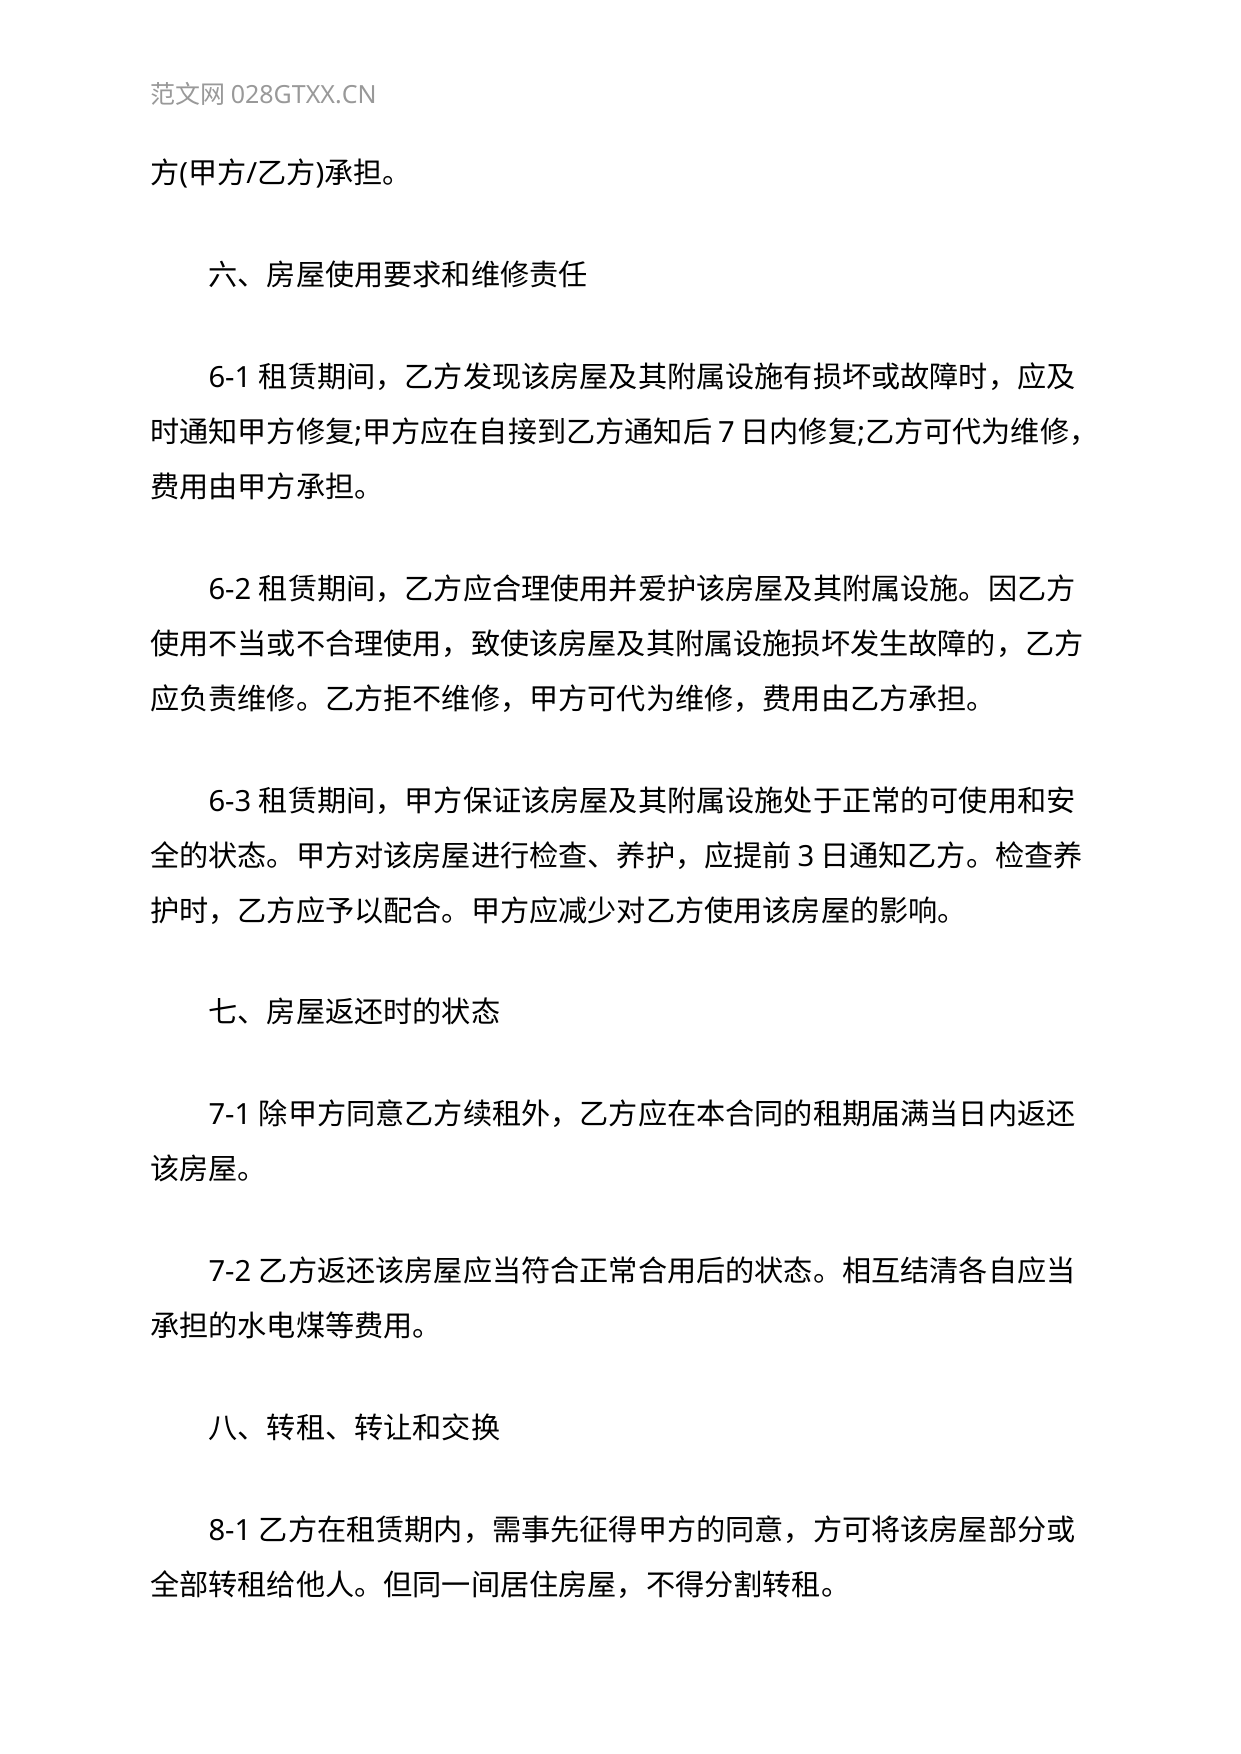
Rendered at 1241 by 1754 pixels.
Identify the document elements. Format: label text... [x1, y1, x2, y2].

text 七、房屋返还时的状态 [150, 989, 1090, 1031]
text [150, 150, 1090, 192]
text 八、转租、转让和交换 [150, 1404, 1090, 1447]
text 6-1 租赁期间，乙方发现该房屋及其附属设施有损坏或故障时，应及时通知甲方修复;甲方应在自接到乙方通知后7日内修复;乙方可代为维修，费用由甲方承担。 [150, 354, 1090, 506]
text 7-1 除甲方同意乙方续租外，乙方应在本合同的租期届满当日内返还该房屋。 [150, 1091, 1090, 1188]
text 6-3 租赁期间，甲方保证该房屋及其附属设施处于正常的可使用和安全的状态。甲方对该房屋进行检查、养护，应提前3日通知乙方。检查养护时，乙方应予以配合。甲方应减少对乙方使用该房屋的影响。 [150, 777, 1090, 929]
text 7-2 乙方返还该房屋应当符合正常合用后的状态。相互结清各自应当承担的水电煤等费用。 [150, 1247, 1090, 1345]
text 六、房屋使用要求和维修责任 [150, 252, 1090, 294]
text 8-1 乙方在租赁期内，需事先征得甲方的同意，方可将该房屋部分或全部转租给他人。但同一间居住房屋，不得分割转租。 [150, 1506, 1090, 1603]
text 6-2 租赁期间，乙方应合理使用并爱护该房屋及其附属设施。因乙方使用不当或不合理使用，致使该房屋及其附属设施损坏发生故障的，乙方应负责维修。乙方拒不维修，甲方可代为维修，费用由乙方承担。 [150, 566, 1090, 718]
